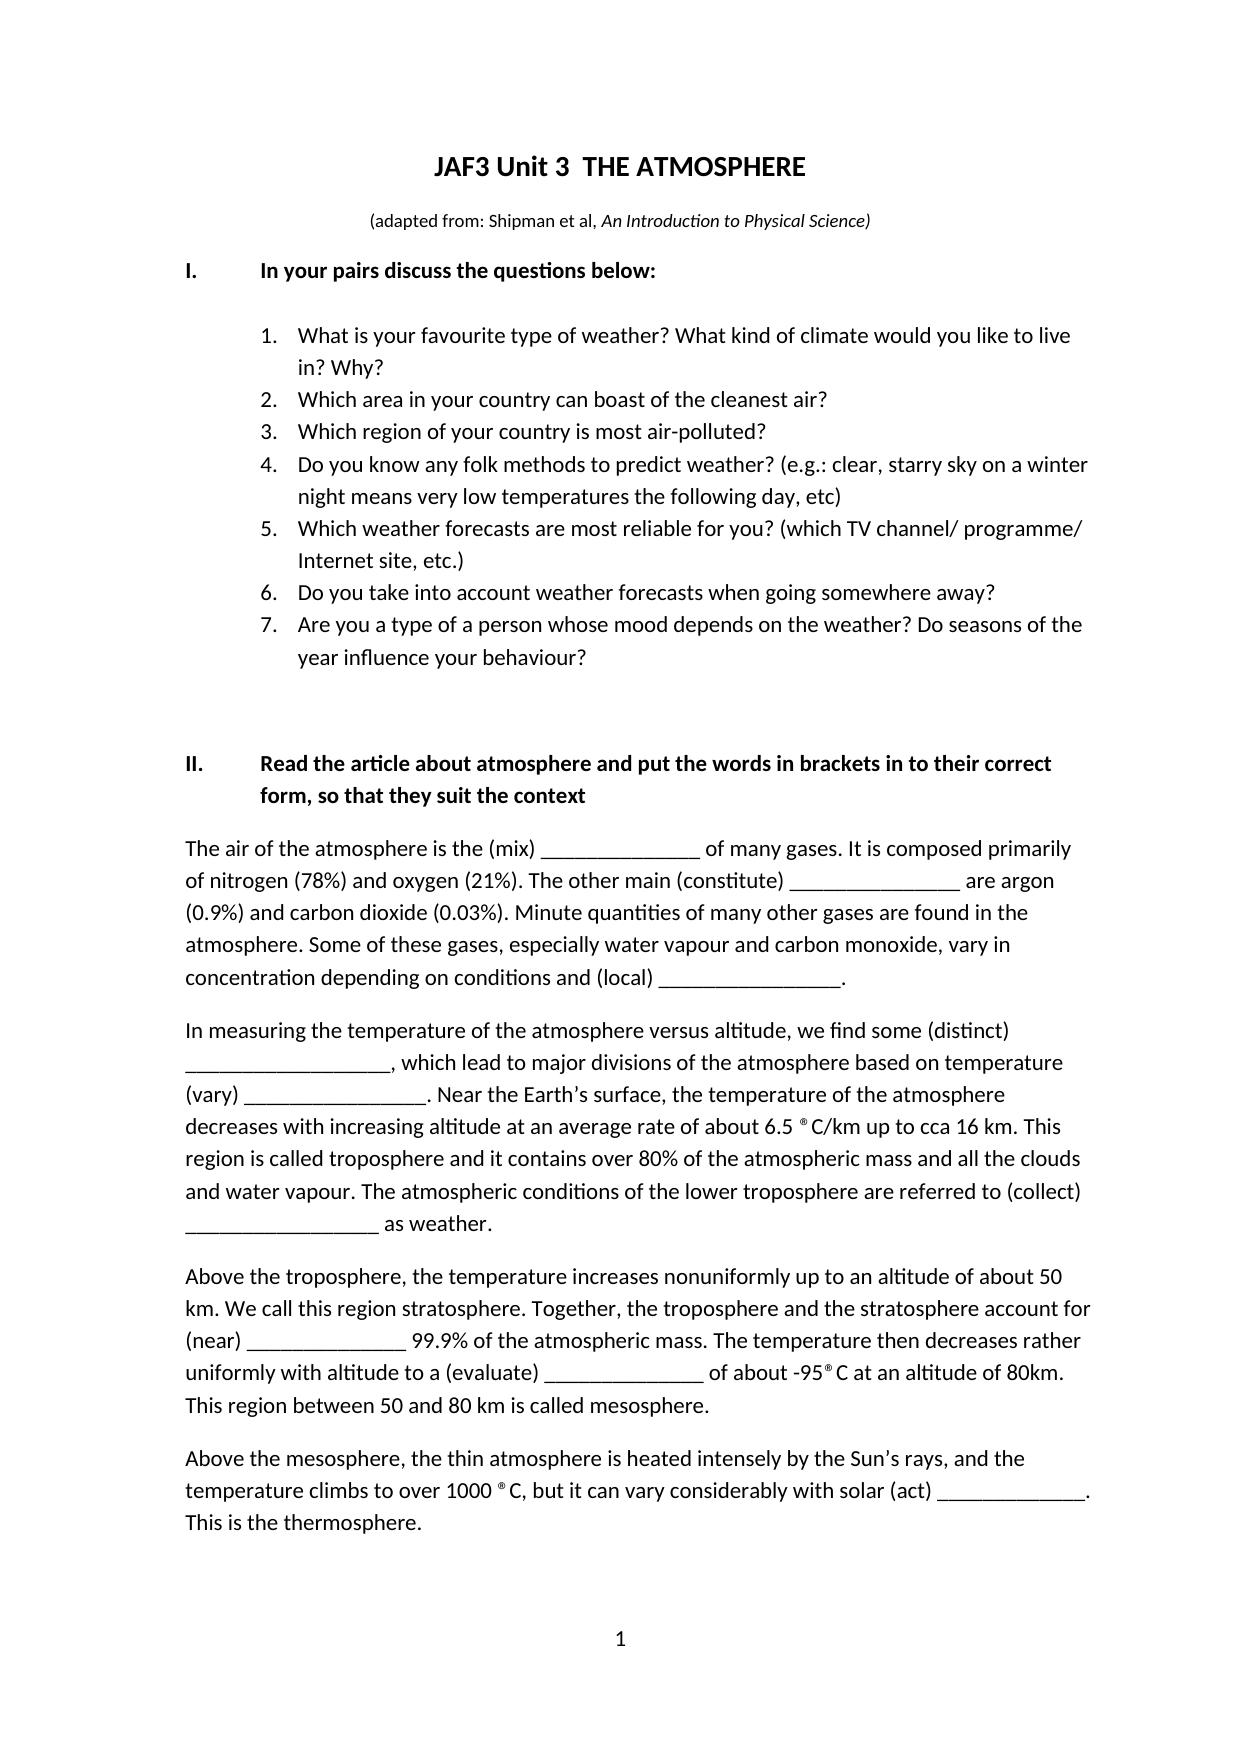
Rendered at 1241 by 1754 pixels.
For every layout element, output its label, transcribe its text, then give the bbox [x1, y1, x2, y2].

list Are you a type of a person whose mood depends on the weather? Do seasons of the year influence your behaviour? [260, 611, 1093, 671]
list Read the article about atmosphere and put the words in brackets in to their correct form, so that they suit the context [185, 749, 1093, 809]
list In your pairs discuss the questions below: [185, 257, 1093, 284]
text Above the troposphere, the temperature increases nonuniformly up to an altitude of about . We call this region stratosphere. Together, the troposphere and the stratosphere account for (near) ______________ 99.9% of the atmospheric mass. The temperature then decreases rather uniformly with altitude to a (evaluate) ______________ of about -95®C at an altitude of 80km. This region between 50 and is called mesosphere. [185, 1262, 1093, 1419]
list Which region of your country is most air-polluted? [260, 417, 1093, 446]
list Do you take into account weather forecasts when going somewhere away? [260, 578, 1093, 606]
text In measuring the temperature of the atmosphere versus altitude, we find some (distinct) __________________, which lead to major divisions of the atmosphere based on temperature (vary) ________________. Near the Earth’s surface, the temperature of the atmosphere decreases with increasing altitude at an average rate of about 6.5 ®C/km up to cca . This region is called troposphere and it contains over 80% of the atmospheric mass and all the clouds and water vapour. The atmospheric conditions of the lower troposphere are referred to (collect) _________________ as weather. [185, 1016, 1093, 1237]
text (adapted from: Shipman et al, An Introduction to Physical Science) [148, 209, 1093, 232]
text Above the mesosphere, the thin atmosphere is heated intensely by the Sun’s rays, and the temperature climbs to over 1000 ®C, but it can vary considerably with solar (act) _____________. This is the thermosphere. [185, 1444, 1093, 1536]
list Which area in your country can boast of the cleanest air? [260, 385, 1093, 413]
list Do you know any folk methods to predict weather? (e.g.: clear, starry sky on a winter night means very low temperatures the following day, etc) [260, 450, 1093, 510]
text The air of the atmosphere is the (mix) ______________ of many gases. It is composed primarily of nitrogen (78%) and oxygen (21%). The other main (constitute) _______________ are argon (0.9%) and carbon dioxide (0.03%). Minute quantities of many other gases are found in the atmosphere. Some of these gases, especially water vapour and carbon monoxide, vary in concentration depending on conditions and (local) ________________. [185, 834, 1093, 991]
text JAF3 Unit 3 THE ATMOSPHERE [148, 148, 1093, 183]
list What is your favourite type of weather? What kind of climate would you like to live in? Why? [260, 321, 1093, 381]
list Which weather forecasts are most reliable for you? (which TV channel/ programme/ Internet site, etc.) [260, 514, 1093, 574]
